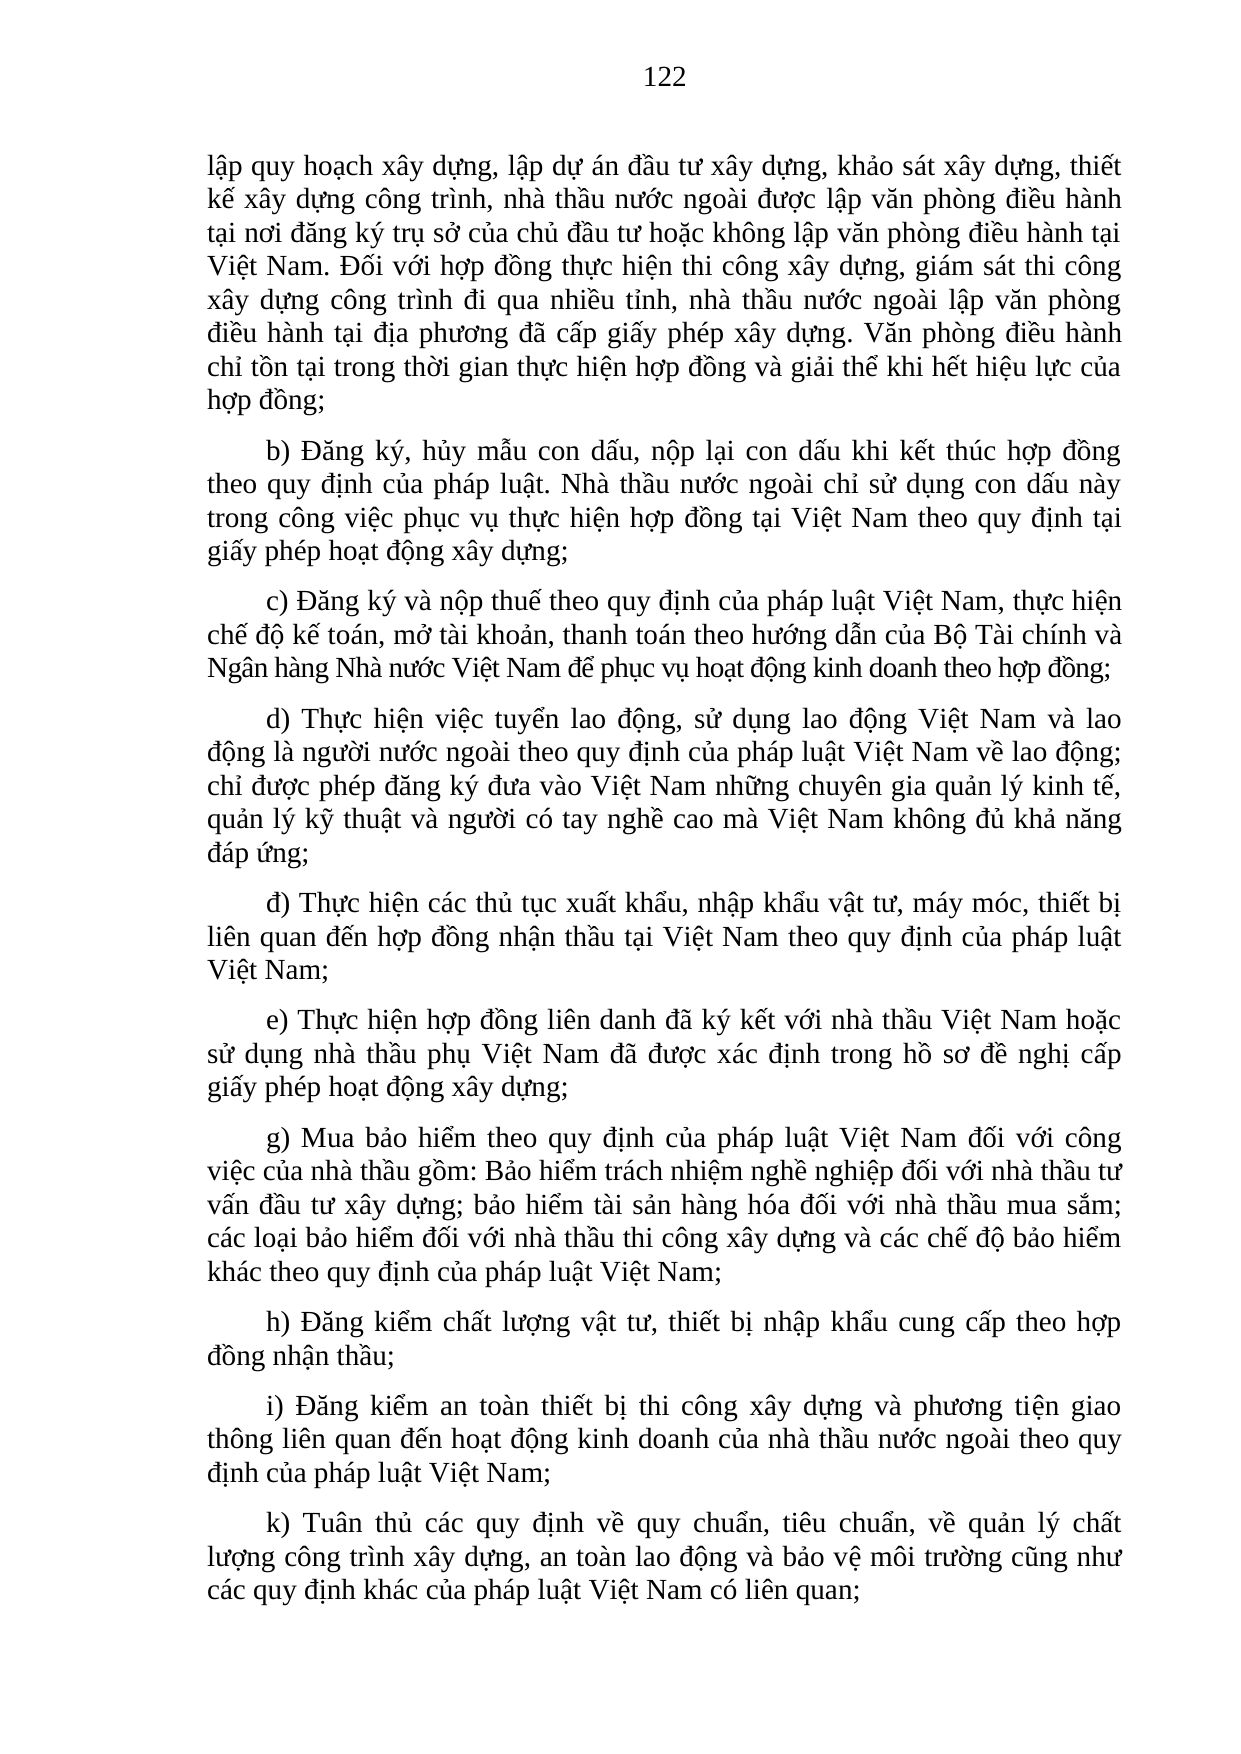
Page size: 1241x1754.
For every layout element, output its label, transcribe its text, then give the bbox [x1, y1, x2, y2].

text g) Mua bảo hiểm theo quy định của pháp luật Việt Nam đối với công việc của nhà thầu gồm: Bảo hiểm trách nhiệm nghề nghiệp đối với nhà thầu tư vấn đầu tư xây dựng; bảo hiểm tài sản hàng hóa đối với nhà thầu mua sắm; các loại bảo hiểm đối với nhà thầu thi công xây dựng và các chế độ bảo hiểm khác theo quy định của pháp luật Việt Nam; [207, 1120, 1122, 1287]
text b) Đăng ký, hủy mẫu con dấu, nộp lại con dấu khi kết thúc hợp đồng theo quy định của pháp luật. Nhà thầu nước ngoài chỉ sử dụng con dấu này trong công việc phục vụ thực hiện hợp đồng tại Việt Nam theo quy định tại giấy phép hoạt động xây dựng; [207, 433, 1122, 567]
text i) Đăng kiểm an toàn thiết bị thi công xây dựng và phương tiện giao thông liên quan đến hoạt động kinh doanh của nhà thầu nước ngoài theo quy định của pháp luật Việt Nam; [207, 1388, 1122, 1488]
text đ) Thực hiện các thủ tục xuất khẩu, nhập khẩu vật tư, máy móc, thiết bị liên quan đến hợp đồng nhận thầu tại Việt Nam theo quy định của pháp luật Việt Nam; [207, 885, 1122, 986]
text c) Đăng ký và nộp thuế theo quy định của pháp luật Việt Nam, thực hiện chế độ kế toán, mở tài khoản, thanh toán theo hướng dẫn của Bộ Tài chính và Ngân hàng Nhà nước Việt Nam để phục vụ hoạt động kinh doanh theo hợp đồng; [207, 583, 1122, 684]
text d) Thực hiện việc tuyển lao động, sử dụng lao động Việt Nam và lao động là người nước ngoài theo quy định của pháp luật Việt Nam về lao động; chỉ được phép đăng ký đưa vào Việt Nam những chuyên gia quản lý kinh tế, quản lý kỹ thuật và người có tay nghề cao mà Việt Nam không đủ khả năng đáp ứng; [207, 701, 1122, 868]
text h) Đăng kiểm chất lượng vật tư, thiết bị nhập khẩu cung cấp theo hợp đồng nhận thầu; [207, 1304, 1122, 1371]
text e) Thực hiện hợp đồng liên danh đã ký kết với nhà thầu Việt Nam hoặc sử dụng nhà thầu phụ Việt Nam đã được xác định trong hồ sơ đề nghị cấp giấy phép hoạt động xây dựng; [207, 1002, 1122, 1103]
text k) Tuân thủ các quy định về quy chuẩn, tiêu chuẩn, về quản lý chất lượng công trình xây dựng, an toàn lao động và bảo vệ môi trường cũng như các quy định khác của pháp luật Việt Nam có liên quan; [207, 1505, 1122, 1606]
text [207, 148, 1122, 416]
